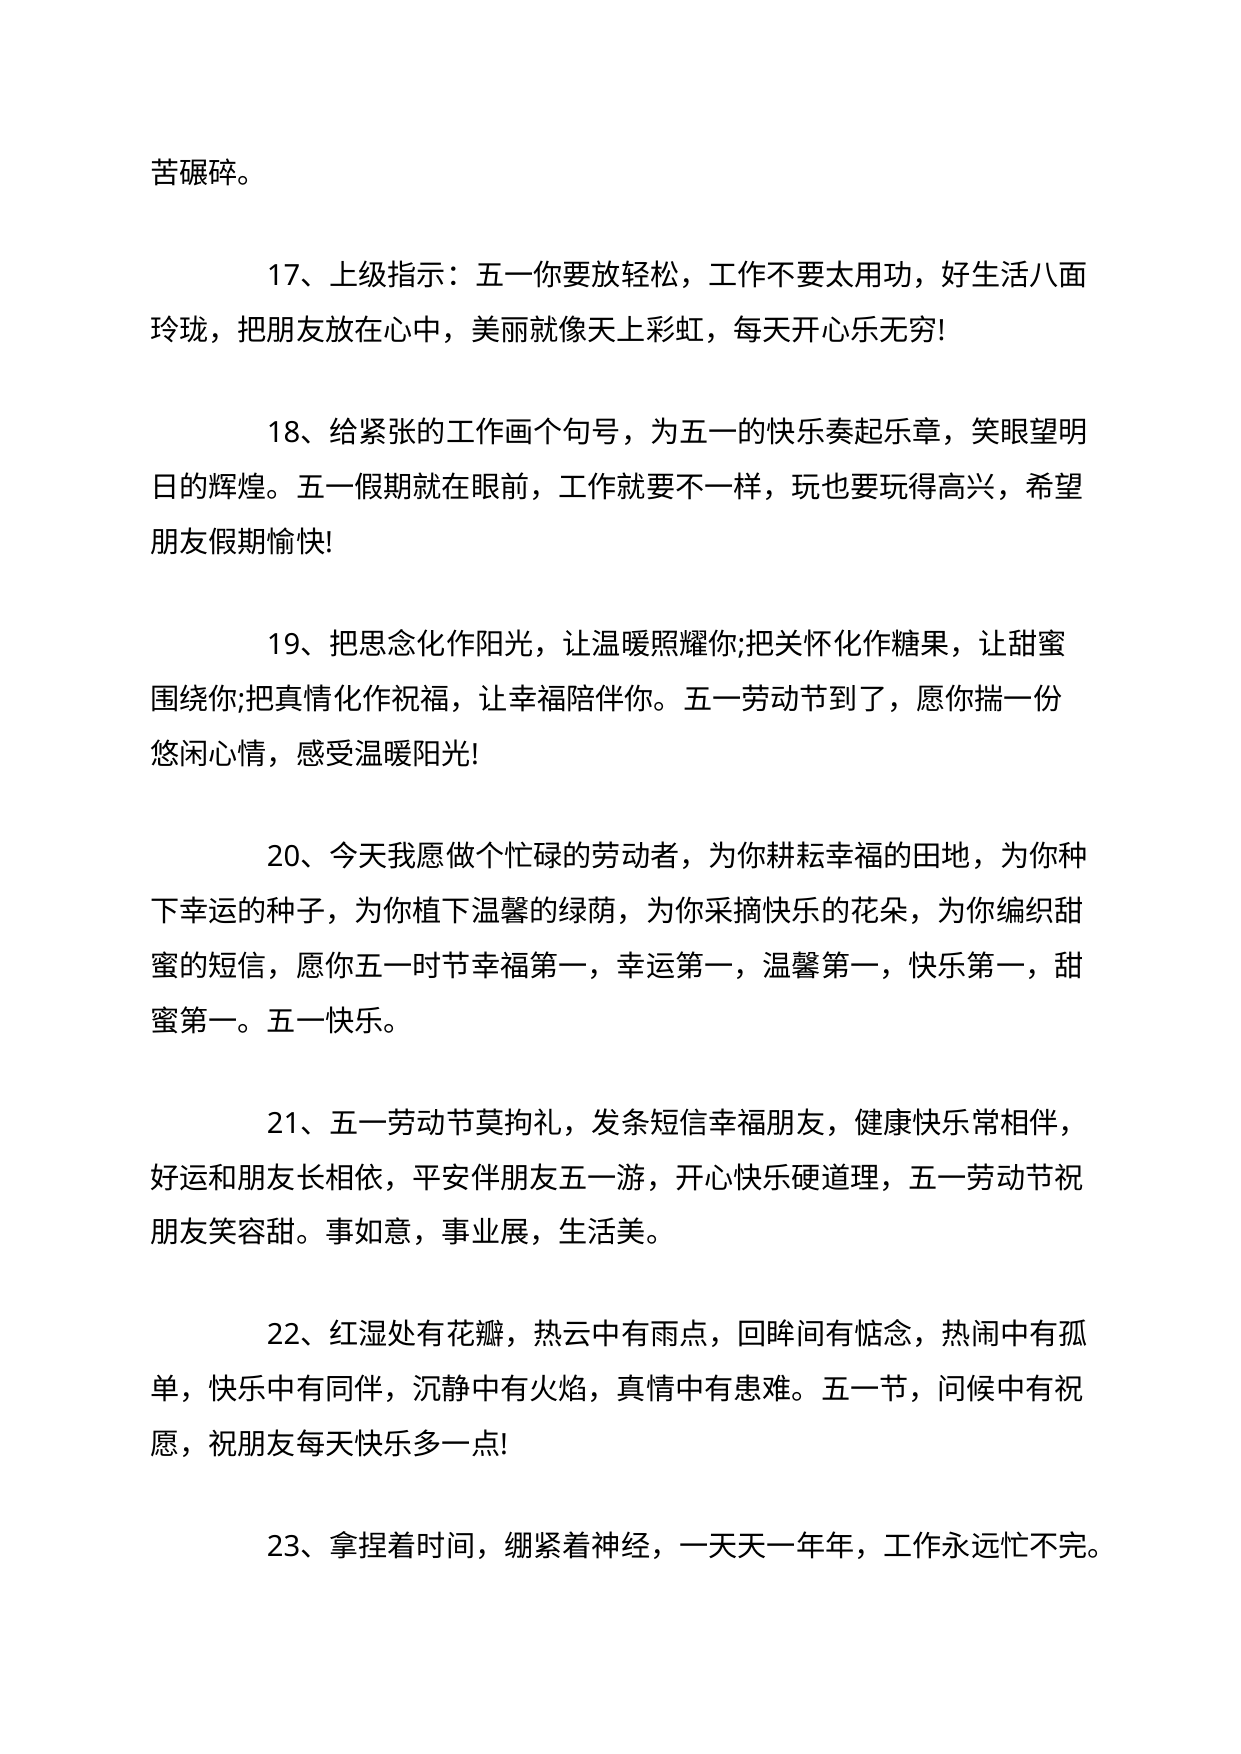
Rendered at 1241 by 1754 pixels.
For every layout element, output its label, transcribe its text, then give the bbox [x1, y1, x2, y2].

text 17、上级指示：五一你要放轻松，工作不要太用功，好生活八面玲珑，把朋友放在心中，美丽就像天上彩虹，每天开心乐无穷! [150, 252, 1090, 349]
text 20、今天我愿做个忙碌的劳动者，为你耕耘幸福的田地，为你种下幸运的种子，为你植下温馨的绿荫，为你采摘快乐的花朵，为你编织甜蜜的短信，愿你五一时节幸福第一，幸运第一，温馨第一，快乐第一，甜蜜第一。五一快乐。 [150, 833, 1090, 1040]
text 22、红湿处有花瓣，热云中有雨点，回眸间有惦念，热闹中有孤单，快乐中有同伴，沉静中有火焰，真情中有患难。五一节，问候中有祝愿，祝朋友每天快乐多一点! [150, 1311, 1090, 1463]
text 19、把思念化作阳光，让温暖照耀你;把关怀化作糖果，让甜蜜围绕你;把真情化作祝福，让幸福陪伴你。五一劳动节到了，愿你揣一份悠闲心情，感受温暖阳光! [150, 621, 1090, 773]
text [150, 1523, 1090, 1565]
text 18、给紧张的工作画个句号，为五一的快乐奏起乐章，笑眼望明日的辉煌。五一假期就在眼前，工作就要不一样，玩也要玩得高兴，希望朋友假期愉快! [150, 409, 1090, 561]
text 21、五一劳动节莫拘礼，发条短信幸福朋友，健康快乐常相伴，好运和朋友长相依，平安伴朋友五一游，开心快乐硬道理，五一劳动节祝朋友笑容甜。事如意，事业展，生活美。 [150, 1099, 1090, 1251]
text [150, 150, 1090, 192]
